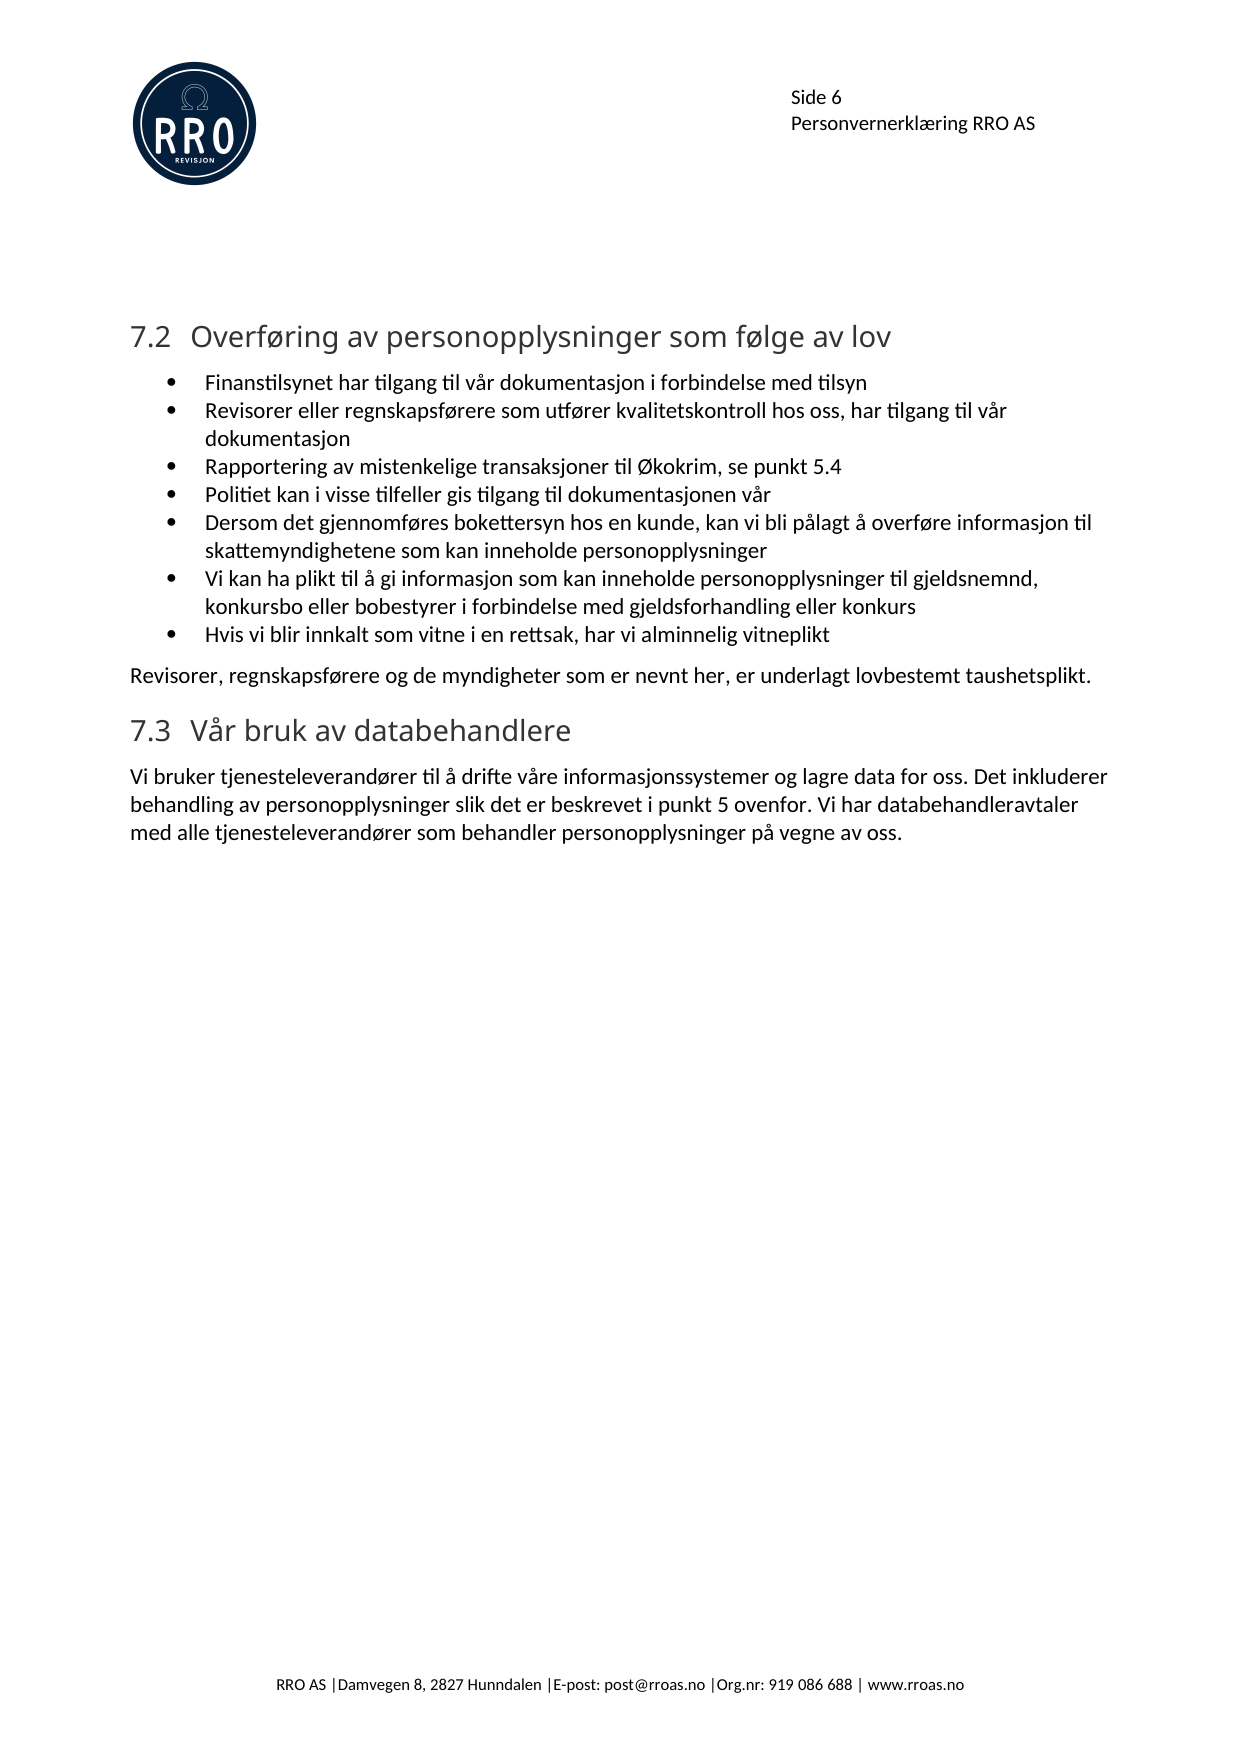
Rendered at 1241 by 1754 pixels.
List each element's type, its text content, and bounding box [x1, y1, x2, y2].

list Finanstilsynet har tilgang til vår dokumentasjon i forbindelse med tilsyn [167, 368, 1110, 396]
picture [129, 59, 258, 188]
list Hvis vi blir innkalt som vitne i en rettsak, har vi alminnelig vitneplikt [167, 621, 1110, 648]
text Vi bruker tjenesteleverandører til å drifte våre informasjonssystemer og lagre data for oss. Det inkluderer behandling av personopplysninger slik det er beskrevet i punkt 5 ovenfor. Vi har databehandleravtaler med alle tjenesteleverandører som behandler personopplysninger på vegne av oss. [130, 762, 1110, 846]
subtitle Vår bruk av databehandlere [130, 710, 1110, 749]
list Revisorer eller regnskapsførere som utfører kvalitetskontroll hos oss, har tilgang til vår dokumentasjon [167, 396, 1110, 452]
subtitle Overføring av personopplysninger som følge av lov [130, 316, 1110, 356]
list Vi kan ha plikt til å gi informasjon som kan inneholde personopplysninger til gjeldsnemnd, konkursbo eller bobestyrer i forbindelse med gjeldsforhandling eller konkurs [167, 564, 1110, 621]
list Rapportering av mistenkelige transaksjoner til Økokrim, se punkt 5.4 [167, 452, 1110, 480]
list Dersom det gjennomføres bokettersyn hos en kunde, kan vi bli pålagt å overføre informasjon til skattemyndighetene som kan inneholde personopplysninger [167, 508, 1110, 564]
text Revisorer, regnskapsførere og de myndigheter som er nevnt her, er underlagt lovbestemt taushetsplikt. [130, 661, 1110, 689]
list Politiet kan i visse tilfeller gis tilgang til dokumentasjonen vår [167, 480, 1110, 508]
